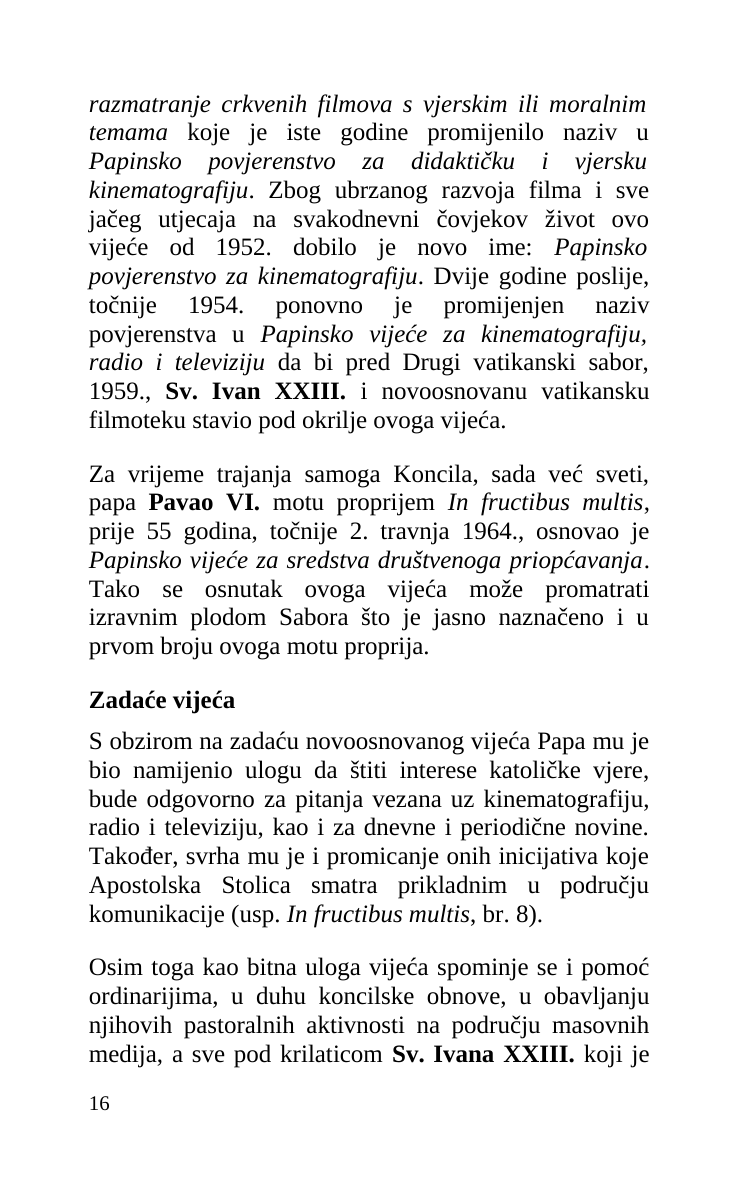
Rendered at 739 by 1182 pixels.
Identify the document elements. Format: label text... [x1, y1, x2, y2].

text Zadaće vijeća [89, 685, 649, 714]
text S obzirom na zadaću novoosnovanog vijeća Papa mu je bio namijenio ulogu da štiti interese katoličke vjere, bude odgovorno za pitanja vezana uz kinematografiju, radio i televiziju, kao i za dnevne i periodične novine. Također, svrha mu je i promicanje onih inicijativa koje Apostolska Stolica smatra prikladnim u području komunikacije (usp. In fructibus multis, br. 8). [89, 726, 649, 927]
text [89, 952, 649, 1067]
text Za vrijeme trajanja samoga Koncila, sada već sveti, papa Pavao VI. motu proprijem In fructibus multis, prije 55 godina, točnije 2. travnja 1964., osnovao je Papinsko vijeće za sredstva društvenoga priopćavanja. Tako se osnutak ovoga vijeća može promatrati izravnim plodom Sabora što je jasno naznačeno i u prvom broju ovoga motu proprija. [89, 459, 649, 660]
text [89, 89, 649, 434]
